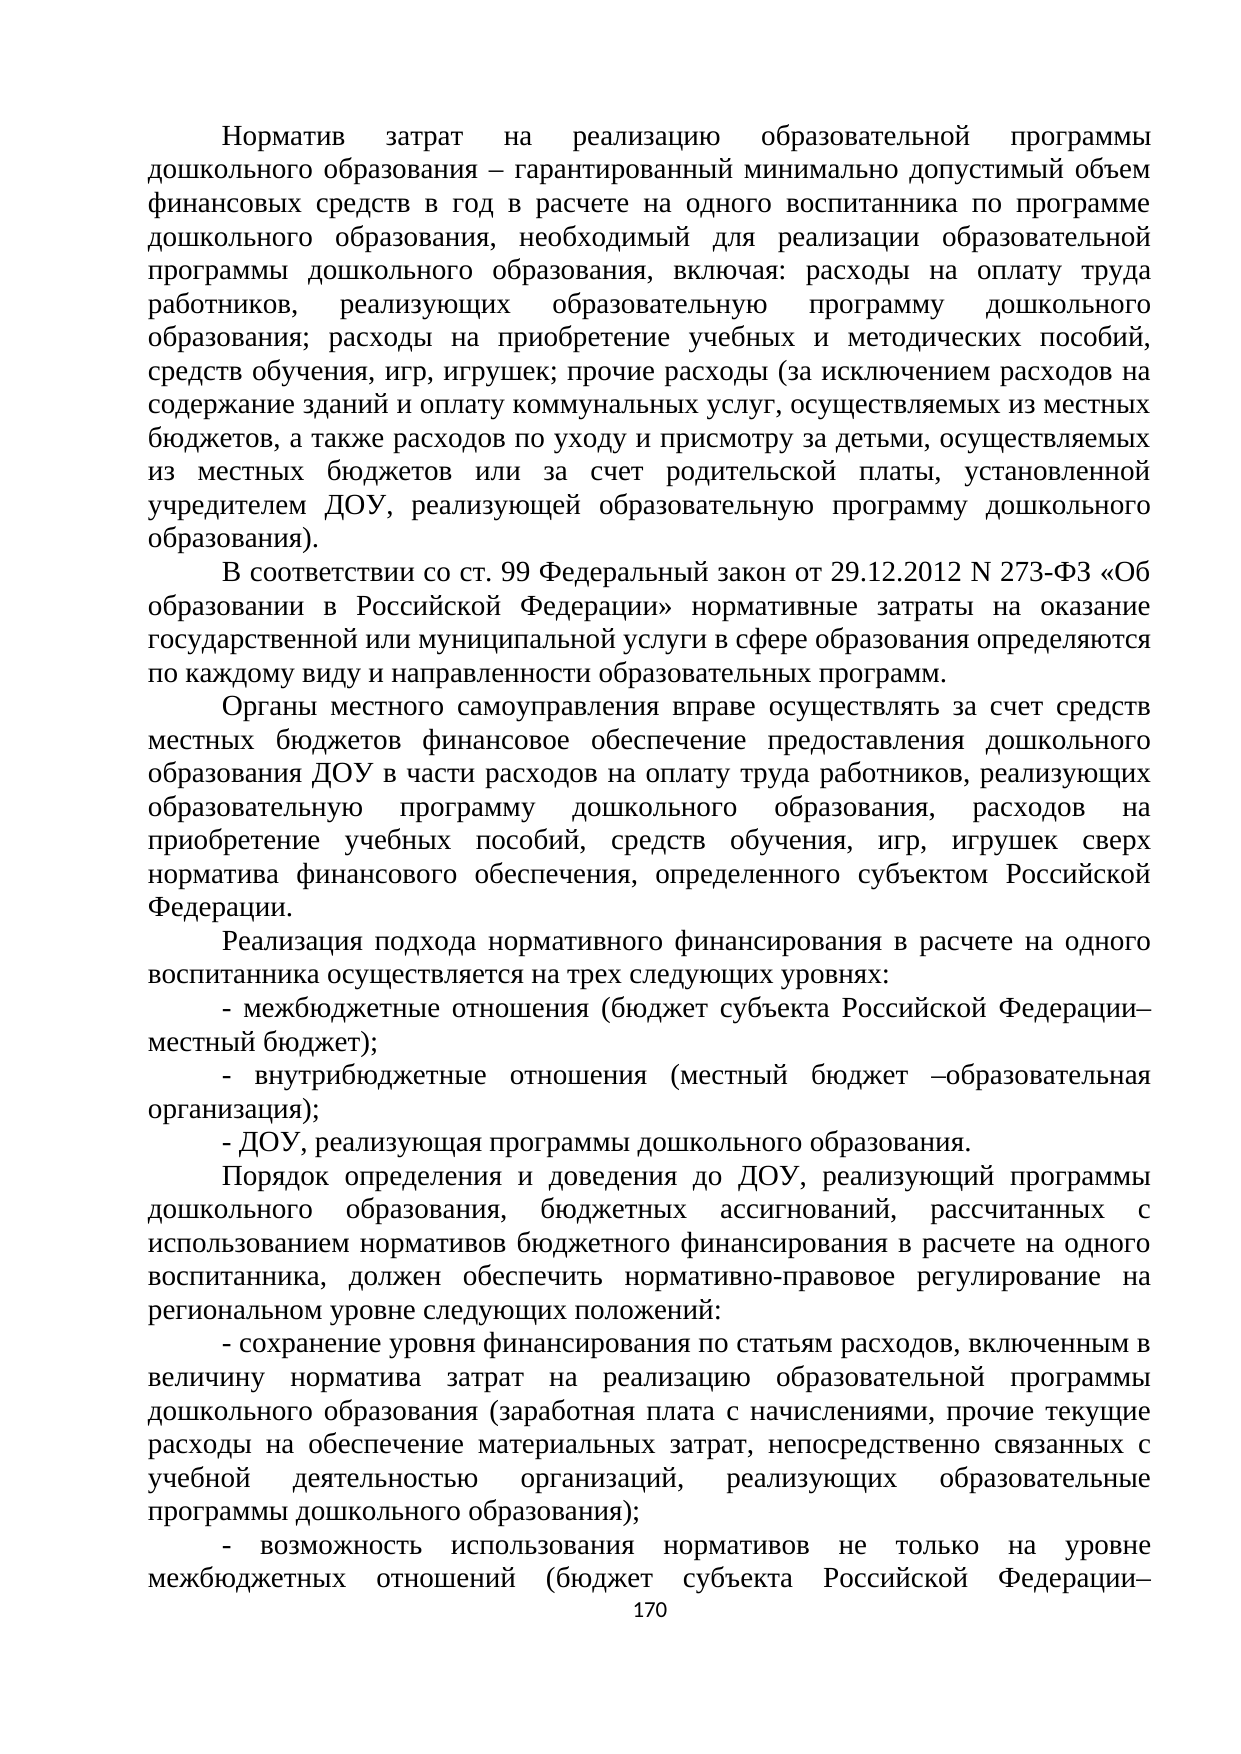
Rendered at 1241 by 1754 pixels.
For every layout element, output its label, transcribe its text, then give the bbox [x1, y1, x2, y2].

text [148, 1527, 1152, 1594]
text Порядок определения и доведения до ДОУ, реализующий программы дошкольного образования, бюджетных ассигнований, рассчитанных с использованием нормативов бюджетного финансирования в расчете на одного воспитанника, должен обеспечить нормативно-правовое регулирование на региональном уровне следующих положений: [148, 1158, 1152, 1326]
text Реализация подхода нормативного финансирования в расчете на одного воспитанника осуществляется на трех следующих уровнях: [148, 923, 1152, 990]
text Норматив затрат на реализацию образовательной программы дошкольного образования – гарантированный минимально допустимый объем финансовых средств в год в расчете на одного воспитанника по программе дошкольного образования, необходимый для реализации образовательной программы дошкольного образования, включая: расходы на оплату труда работников, реализующих образовательную программу дошкольного образования; расходы на приобретение учебных и методических пособий, средств обучения, игр, игрушек; прочие расходы (за исключением расходов на содержание зданий и оплату коммунальных услуг, осуществляемых из местных бюджетов, а также расходов по уходу и присмотру за детьми, осуществляемых из местных бюджетов или за счет родительской платы, установленной учредителем ДОУ, реализующей образовательную программу дошкольного образования). [148, 118, 1152, 554]
text Органы местного самоуправления вправе осуществлять за счет средств местных бюджетов финансовое обеспечение предоставления дошкольного образования ДОУ в части расходов на оплату труда работников, реализующих образовательную программу дошкольного образования, расходов на приобретение учебных пособий, средств обучения, игр, игрушек сверх норматива финансового обеспечения, определенного субъектом Российской Федерации. [148, 688, 1152, 923]
text В соответствии со ст. 99 Федеральный закон от 29.12.2012 N 273-ФЗ «Об образовании в Российской Федерации» нормативные затраты на оказание государственной или муниципальной услуги в сфере образования определяются по каждому виду и направленности образовательных программ. [148, 554, 1152, 688]
text - ДОУ, реализующая программы дошкольного образования. [148, 1124, 1152, 1158]
text - межбюджетные отношения (бюджет субъекта Российской Федерации– местный бюджет); [148, 990, 1152, 1057]
text - сохранение уровня финансирования по статьям расходов, включенным в величину норматива затрат на реализацию образовательной программы дошкольного образования (заработная плата с начислениями, прочие текущие расходы на обеспечение материальных затрат, непосредственно связанных с учебной деятельностью организаций, реализующих образовательные программы дошкольного образования); [148, 1326, 1152, 1527]
text - внутрибюджетные отношения (местный бюджет –образовательная организация); [148, 1057, 1152, 1124]
